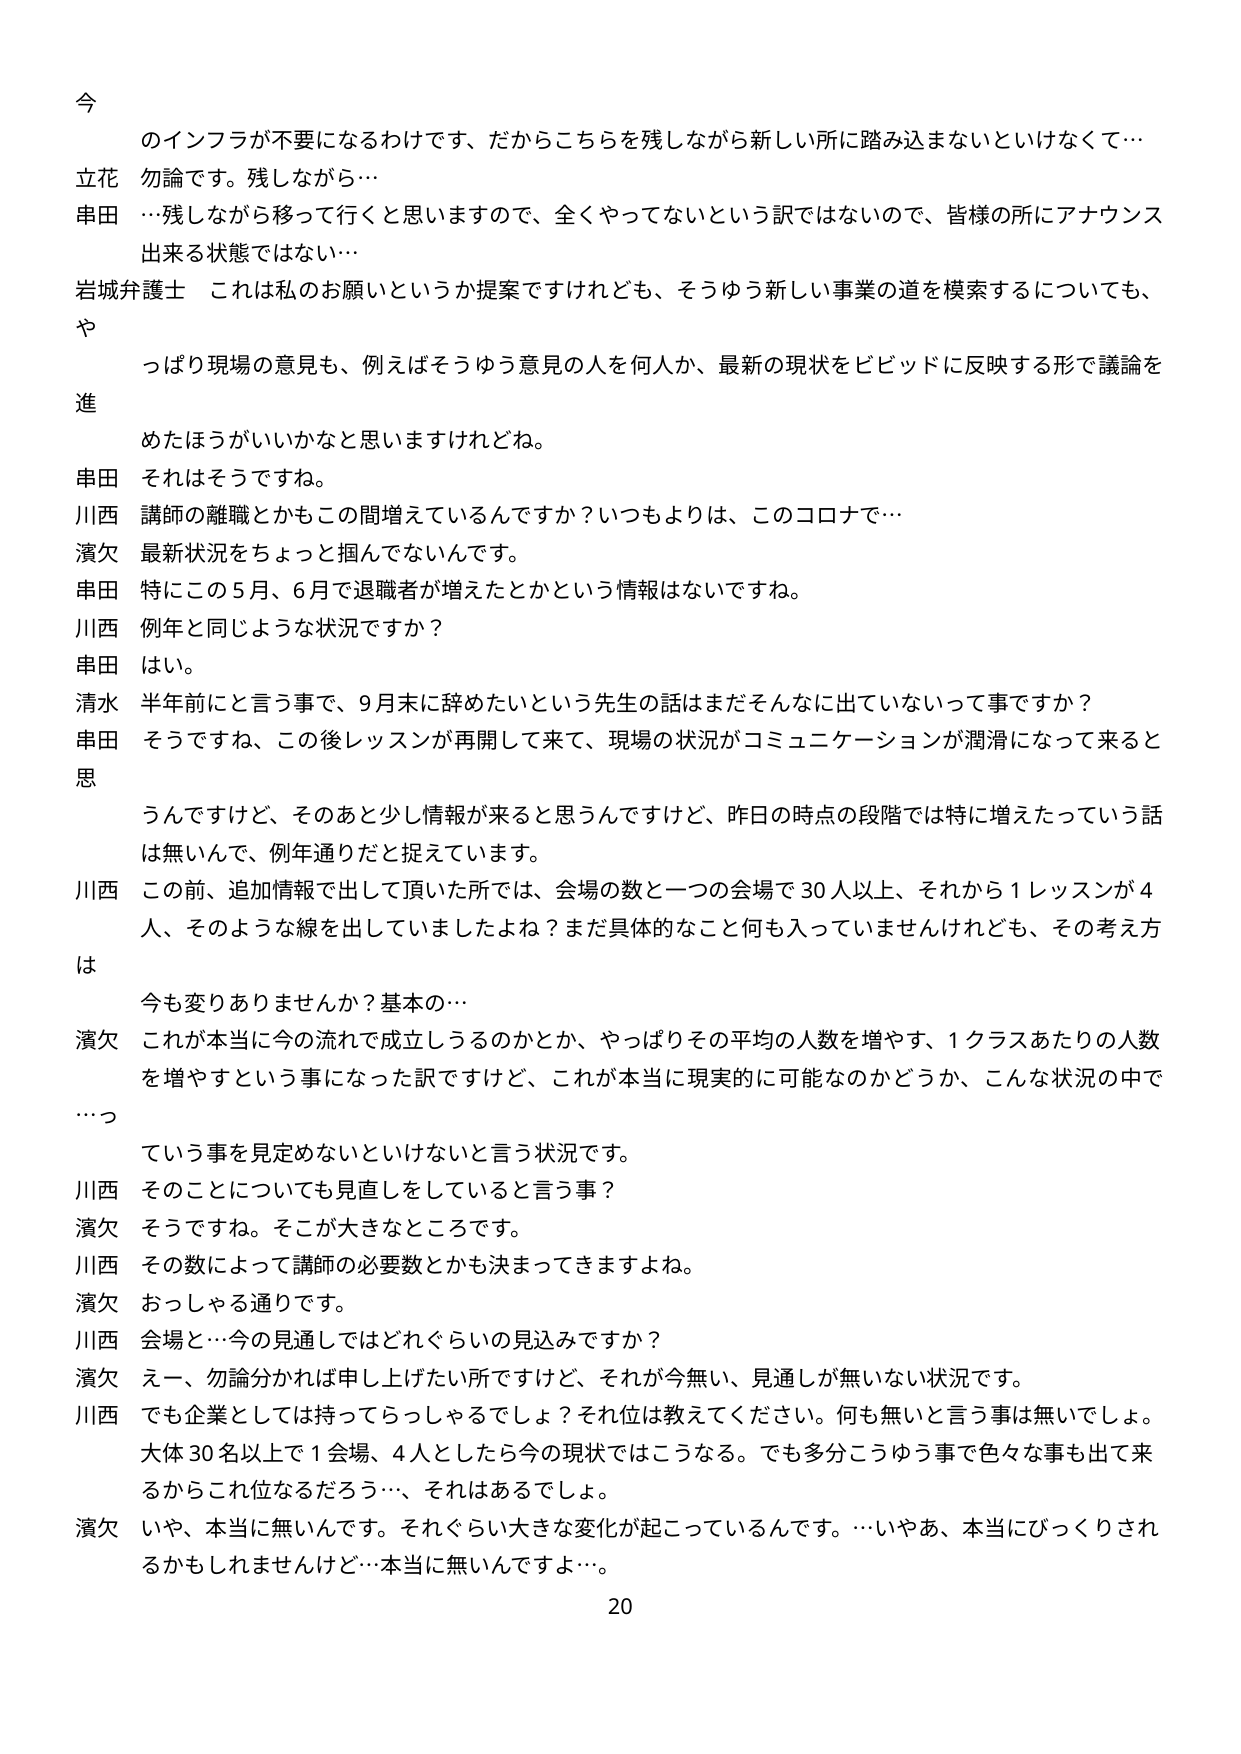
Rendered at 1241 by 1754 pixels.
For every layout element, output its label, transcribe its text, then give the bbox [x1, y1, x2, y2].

text 今も変りありませんか？基本の… [75, 983, 1165, 1021]
text 串田 そうですね、この後レッスンが再開して来て、現場の状況がコミュニケーションが潤滑になって来ると思 [75, 721, 1165, 796]
text 人、そのような線を出していましたよね？まだ具体的なこと何も入っていませんけれども、その考え方は [75, 908, 1165, 983]
text は無いんで、例年通りだと捉えています。 [75, 833, 1165, 871]
text めたほうがいいかなと思いますけれどね。 [75, 421, 1165, 458]
text 岩城弁護士 これは私のお願いというか提案ですけれども、そうゆう新しい事業の道を模索するについても、や [75, 271, 1165, 346]
text 濱欠 いや、本当に無いんです。それぐらい大きな変化が起こっているんです。…いやあ、本当にびっくりされ [75, 1508, 1165, 1546]
text 川西 この前、追加情報で出して頂いた所では、会場の数と一つの会場で30人以上、それから1レッスンが4 [75, 871, 1165, 908]
text 川西 講師の離職とかもこの間増えているんですか？いつもよりは、このコロナで… [75, 496, 1165, 533]
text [75, 83, 1165, 121]
text 串田 それはそうですね。 [75, 458, 1165, 496]
text 濱欠 おっしゃる通りです。 [75, 1283, 1165, 1321]
text 川西 そのことについても見直しをしていると言う事？ [75, 1171, 1165, 1208]
text 濱欠 そうですね。そこが大きなところです。 [75, 1208, 1165, 1246]
text 川西 会場と…今の見通しではどれぐらいの見込みですか？ [75, 1321, 1165, 1358]
text 大体30名以上で1会場、4人としたら今の現状ではこうなる。でも多分こうゆう事で色々な事も出て来 [75, 1433, 1165, 1471]
text ていう事を見定めないといけないと言う状況です。 [75, 1133, 1165, 1171]
text 濱欠 最新状況をちょっと掴んでないんです。 [75, 533, 1165, 571]
text 川西 その数によって講師の必要数とかも決まってきますよね。 [75, 1246, 1165, 1283]
text 川西 でも企業としては持ってらっしゃるでしょ？それ位は教えてください。何も無いと言う事は無いでしょ。 [75, 1396, 1165, 1433]
text っぱり現場の意見も、例えばそうゆう意見の人を何人か、最新の現状をビビッドに反映する形で議論を進 [75, 346, 1165, 421]
text 川西 例年と同じような状況ですか？ [75, 608, 1165, 646]
text 串田 …残しながら移って行くと思いますので、全くやってないという訳ではないので、皆様の所にアナウンス [75, 196, 1165, 233]
text 濱欠 これが本当に今の流れで成立しうるのかとか、やっぱりその平均の人数を増やす、1クラスあたりの人数 [75, 1021, 1165, 1058]
text を増やすという事になった訳ですけど、これが本当に現実的に可能なのかどうか、こんな状況の中で…っ [75, 1058, 1165, 1133]
text 出来る状態ではない… [75, 233, 1165, 271]
text 濱欠 えー、勿論分かれば申し上げたい所ですけど、それが今無い、見通しが無いない状況です。 [75, 1358, 1165, 1396]
text 串田 はい。 [75, 646, 1165, 683]
text 串田 特にこの5月、6月で退職者が増えたとかという情報はないですね。 [75, 571, 1165, 608]
text のインフラが不要になるわけです、だからこちらを残しながら新しい所に踏み込まないといけなくて… [75, 121, 1165, 158]
text るかもしれませんけど…本当に無いんですよ…。 [75, 1546, 1165, 1583]
text 清水 半年前にと言う事で、9月末に辞めたいという先生の話はまだそんなに出ていないって事ですか？ [75, 683, 1165, 721]
text るからこれ位なるだろう…、それはあるでしょ。 [75, 1471, 1165, 1508]
text 立花 勿論です。残しながら… [75, 158, 1165, 196]
text うんですけど、そのあと少し情報が来ると思うんですけど、昨日の時点の段階では特に増えたっていう話 [75, 796, 1165, 833]
